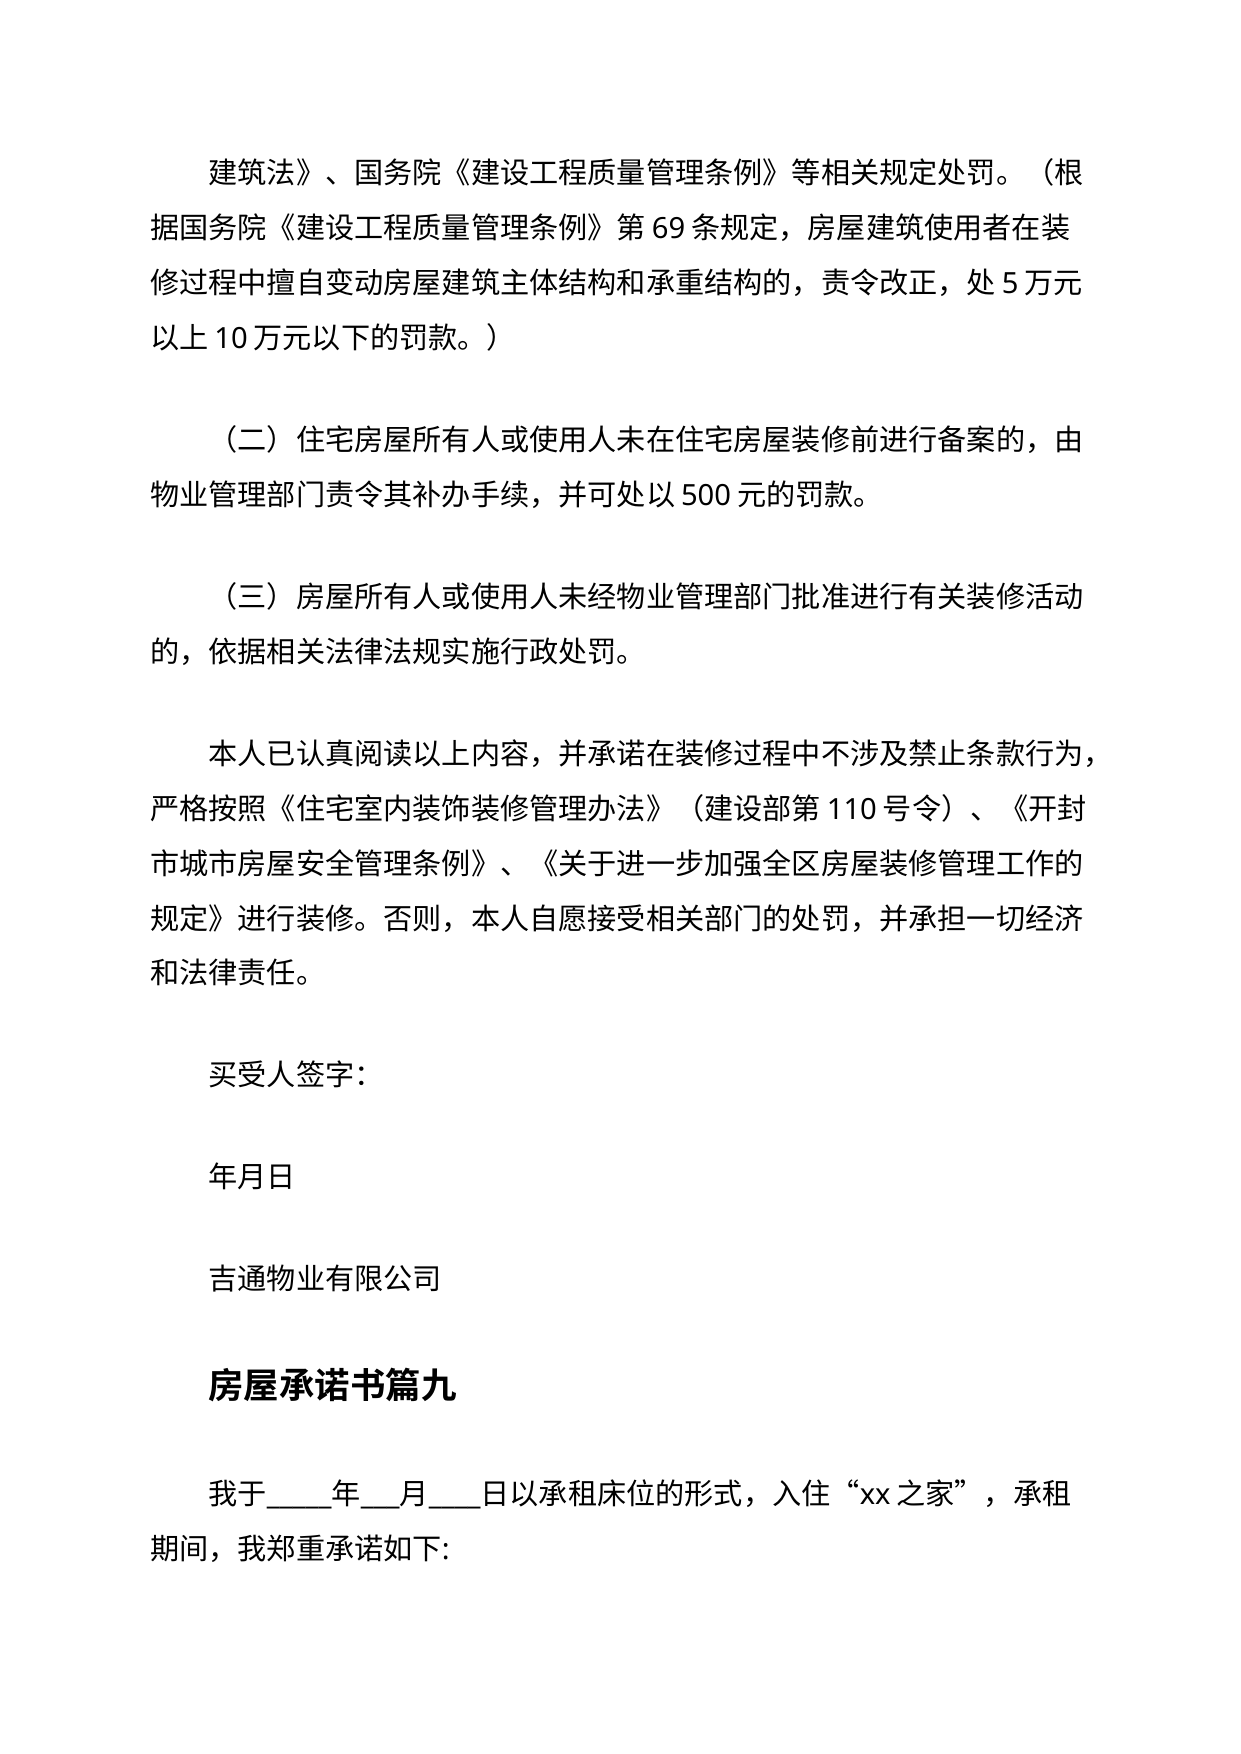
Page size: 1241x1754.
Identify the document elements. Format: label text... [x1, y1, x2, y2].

text （三）房屋所有人或使用人未经物业管理部门批准进行有关装修活动的，依据相关法律法规实施行政处罚。 [150, 574, 1090, 671]
text 买受人签字： [150, 1052, 1090, 1094]
text 我于_____年___月____日以承租床位的形式，入住“xx之家”，承租期间，我郑重承诺如下: [150, 1471, 1090, 1568]
text 吉通物业有限公司 [150, 1255, 1090, 1298]
text 房屋承诺书篇九 [150, 1357, 1090, 1408]
text （二）住宅房屋所有人或使用人未在住宅房屋装修前进行备案的，由物业管理部门责令其补办手续，并可处以500元的罚款。 [150, 417, 1090, 514]
text 年月日 [150, 1154, 1090, 1196]
text 本人已认真阅读以上内容，并承诺在装修过程中不涉及禁止条款行为，严格按照《住宅室内装饰装修管理办法》（建设部第110号令）、《开封市城市房屋安全管理条例》、《关于进一步加强全区房屋装修管理工作的规定》进行装修。否则，本人自愿接受相关部门的处罚，并承担一切经济和法律责任。 [150, 730, 1090, 992]
text 建筑法》、国务院《建设工程质量管理条例》等相关规定处罚。（根据国务院《建设工程质量管理条例》第69条规定，房屋建筑使用者在装修过程中擅自变动房屋建筑主体结构和承重结构的，责令改正，处5万元以上10万元以下的罚款。） [150, 150, 1090, 357]
